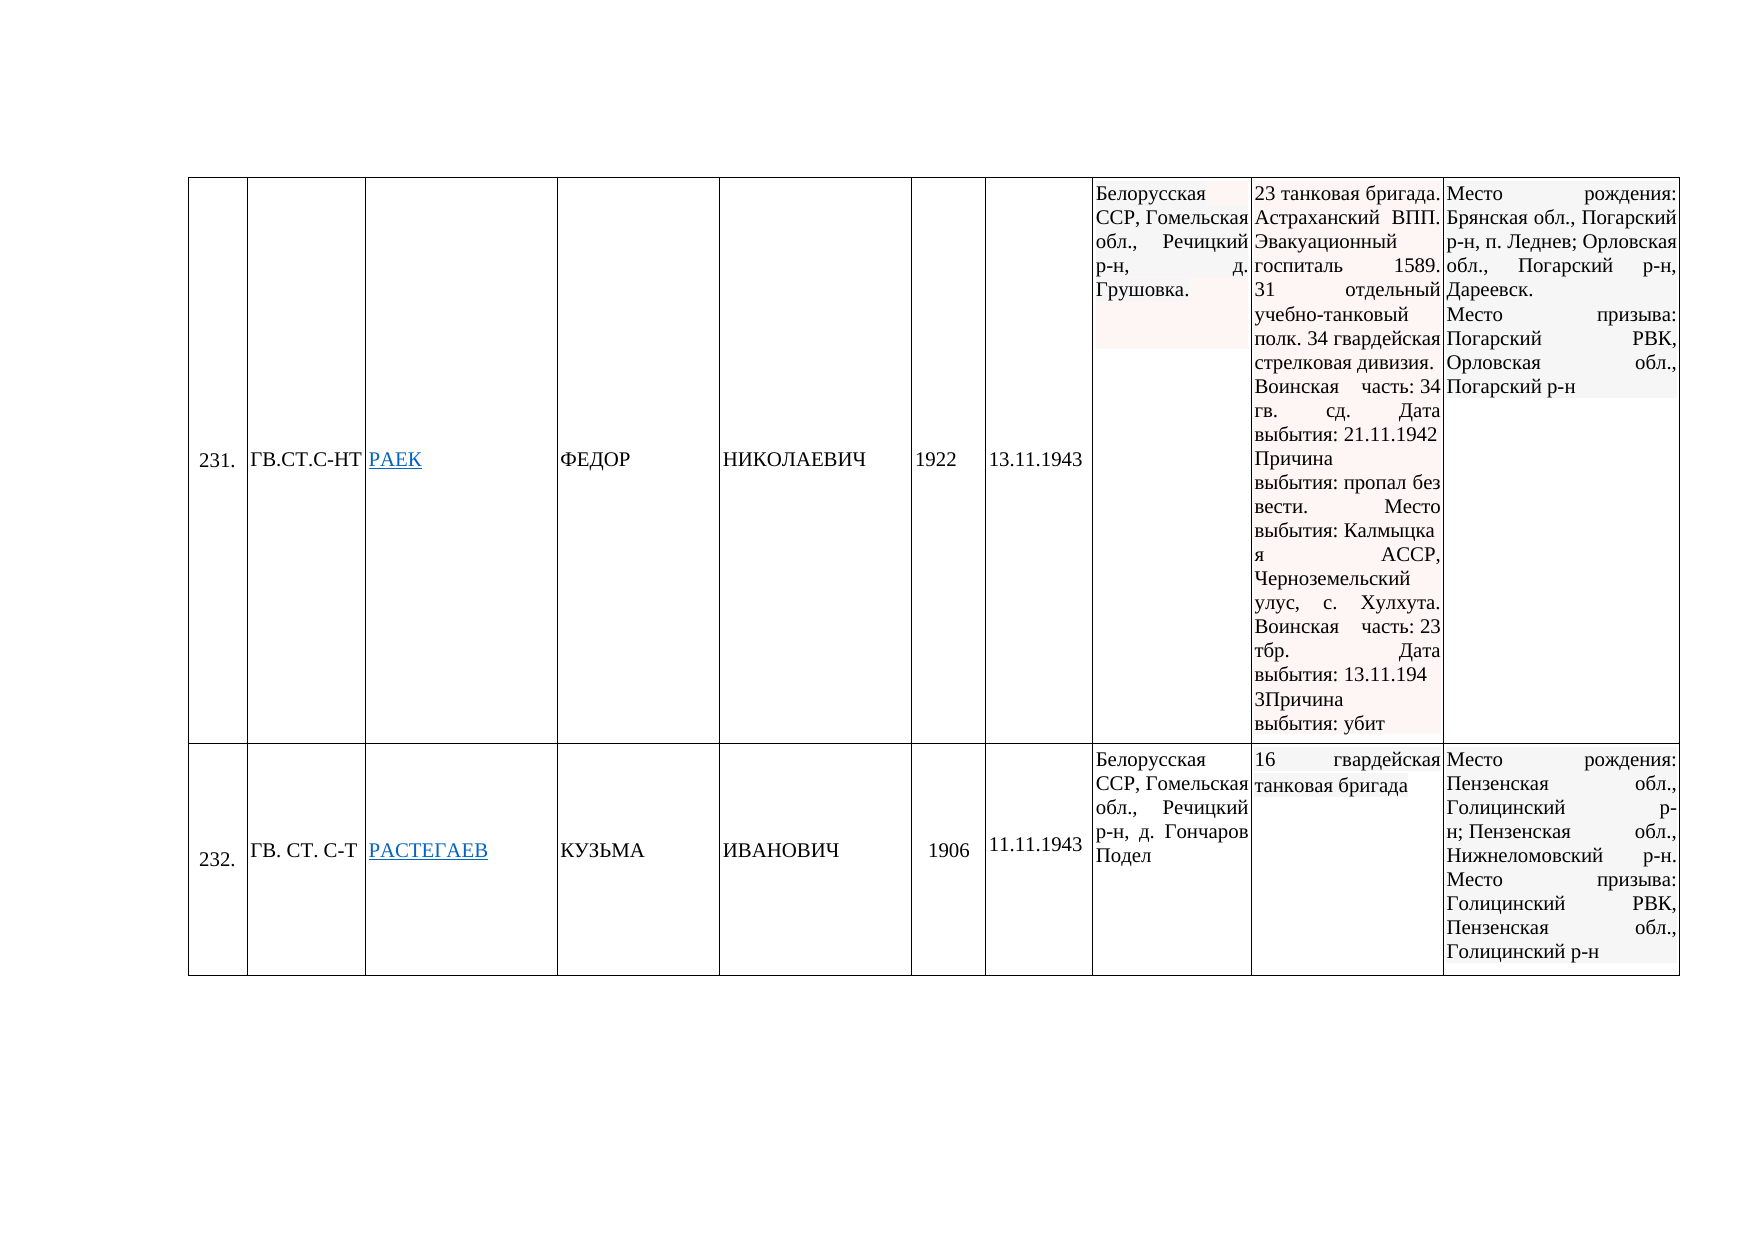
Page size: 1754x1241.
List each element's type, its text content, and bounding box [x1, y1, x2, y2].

table_cell 13.11.1943 [986, 178, 1092, 743]
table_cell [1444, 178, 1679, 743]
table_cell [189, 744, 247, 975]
table_cell ГВ.СТ.С-НТ [248, 178, 365, 743]
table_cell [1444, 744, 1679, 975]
table_cell НИКОЛАЕВИЧ [720, 178, 911, 743]
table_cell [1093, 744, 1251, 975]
table_cell ФЕДОР [558, 178, 719, 743]
table_cell [189, 178, 247, 743]
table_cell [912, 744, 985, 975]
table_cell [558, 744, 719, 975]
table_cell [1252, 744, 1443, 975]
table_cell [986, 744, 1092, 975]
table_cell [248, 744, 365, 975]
table_cell 1922 [912, 178, 985, 743]
table_cell РАЕК [366, 178, 557, 743]
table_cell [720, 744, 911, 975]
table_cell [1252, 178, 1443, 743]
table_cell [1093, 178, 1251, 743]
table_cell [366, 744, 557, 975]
